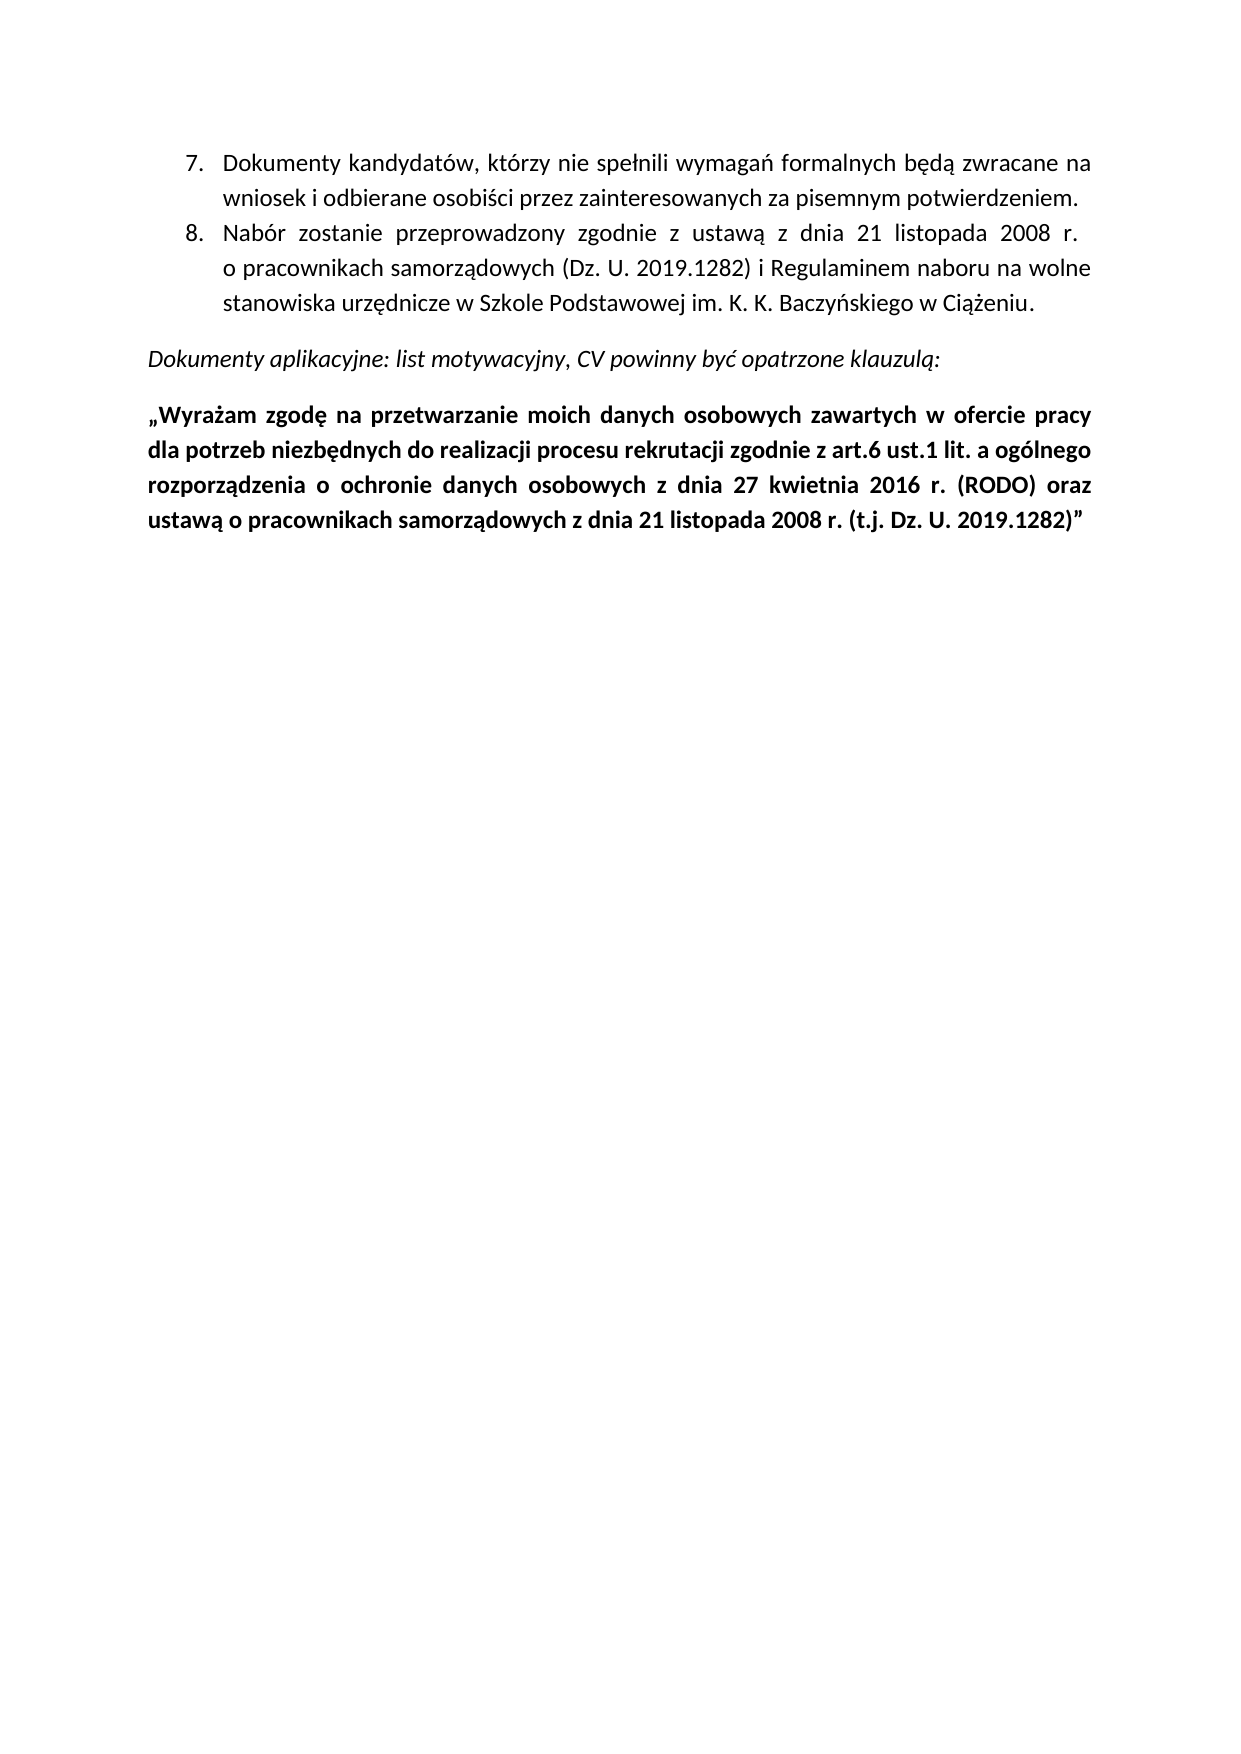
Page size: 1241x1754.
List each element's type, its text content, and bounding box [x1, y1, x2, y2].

list Dokumenty kandydatów, którzy nie spełnili wymagań formalnych będą zwracane na wniosek i odbierane osobiści przez zainteresowanych za pisemnym potwierdzeniem. [185, 148, 1093, 213]
list Nabór zostanie przeprowadzony zgodnie z ustawą z dnia 21 listopada 2008 r. o pracownikach samorządowych (Dz. U. 2019.1282) i Regulaminem naboru na wolne stanowiska urzędnicze w Szkole Podstawowej im. K. K. Baczyńskiego w Ciążeniu. [185, 218, 1093, 318]
text Dokumenty aplikacyjne: list motywacyjny, CV powinny być opatrzone klauzulą: [148, 343, 1093, 374]
text „Wyrażam zgodę na przetwarzanie moich danych osobowych zawartych w ofercie pracy dla potrzeb niezbędnych do realizacji procesu rekrutacji zgodnie z art.6 ust.1 lit. a ogólnego rozporządzenia o ochronie danych osobowych z dnia 27 kwietnia 2016 r. (RODO) oraz ustawą o pracownikach samorządowych z dnia 21 listopada 2008 r. (t.j. Dz. U. 2019.1282)” [148, 399, 1093, 535]
